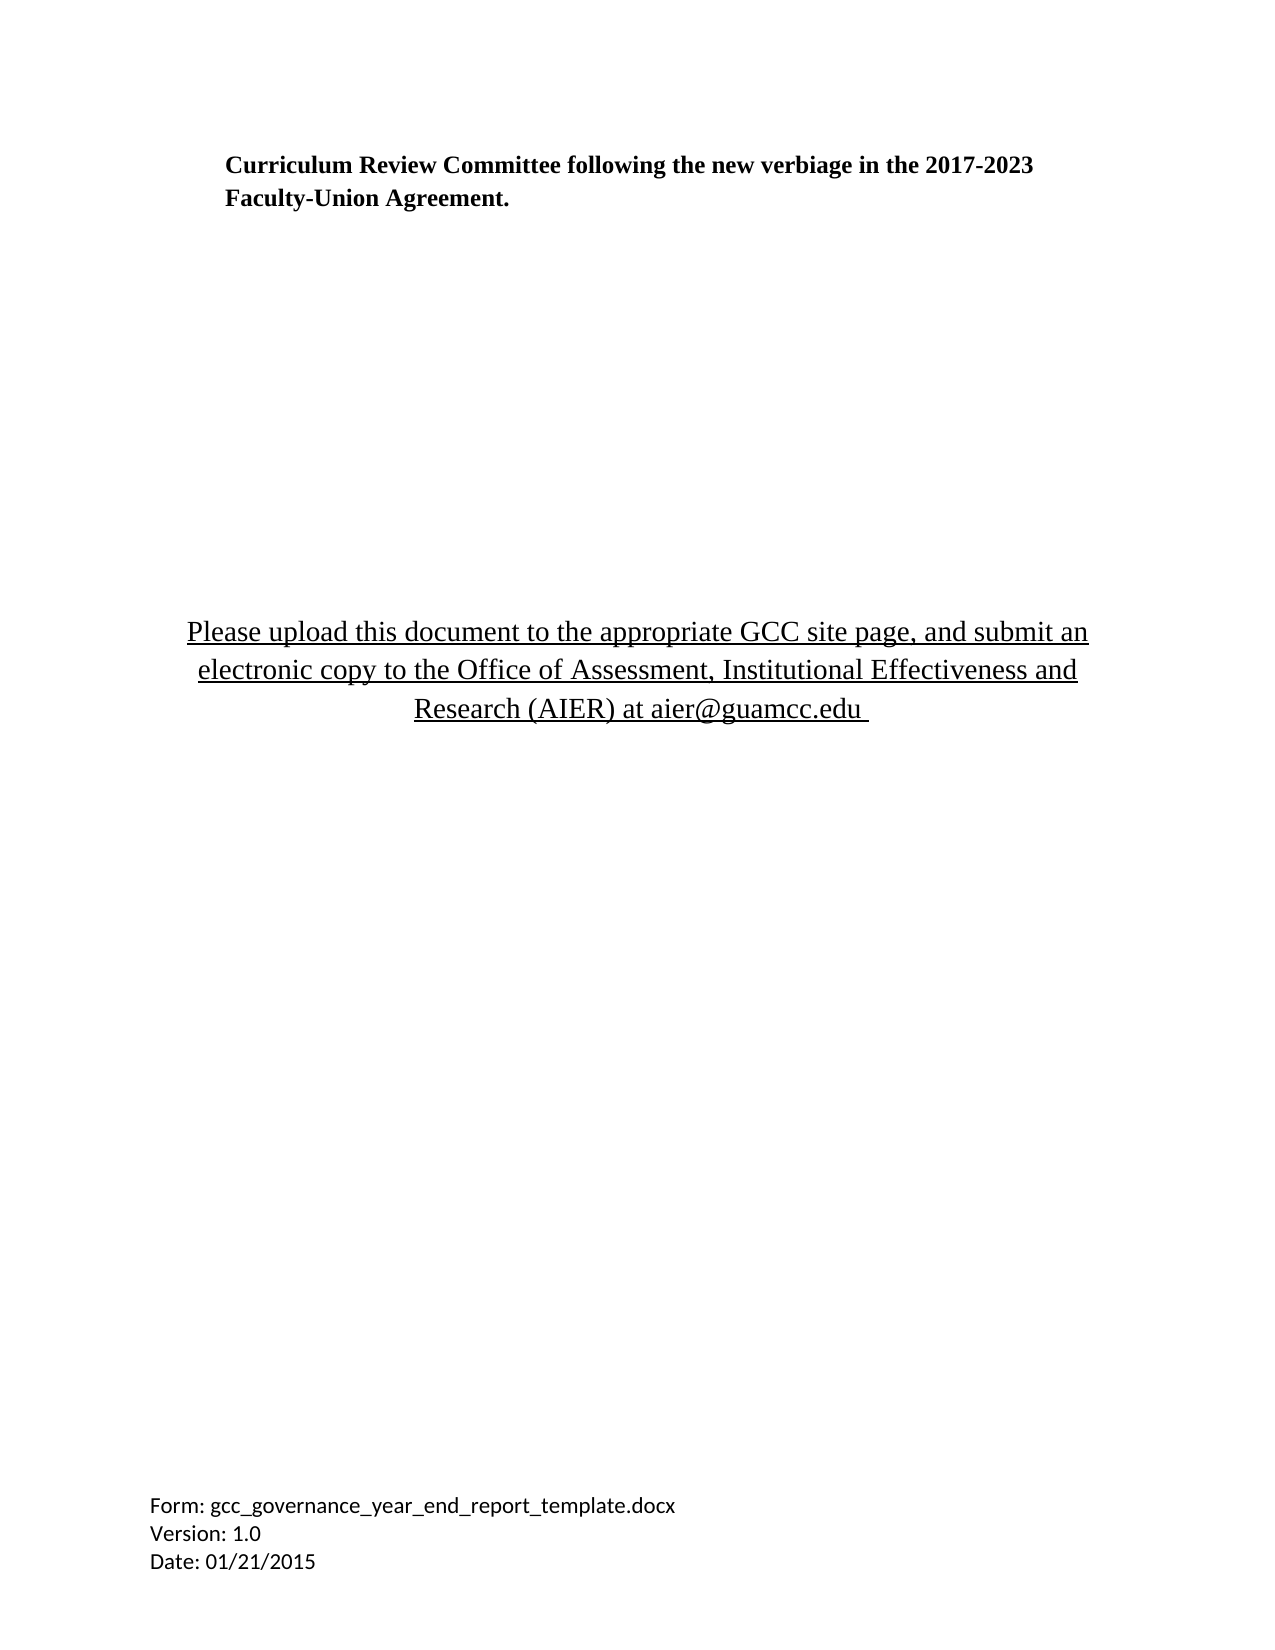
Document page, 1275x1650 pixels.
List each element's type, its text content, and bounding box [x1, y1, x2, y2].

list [225, 150, 1125, 212]
text Please upload this document to the appropriate GCC site page, and submit an electronic copy to the Office of Assessment, Institutional Effectiveness and Research (AIER) at aier@guamcc.edu [150, 614, 1125, 724]
